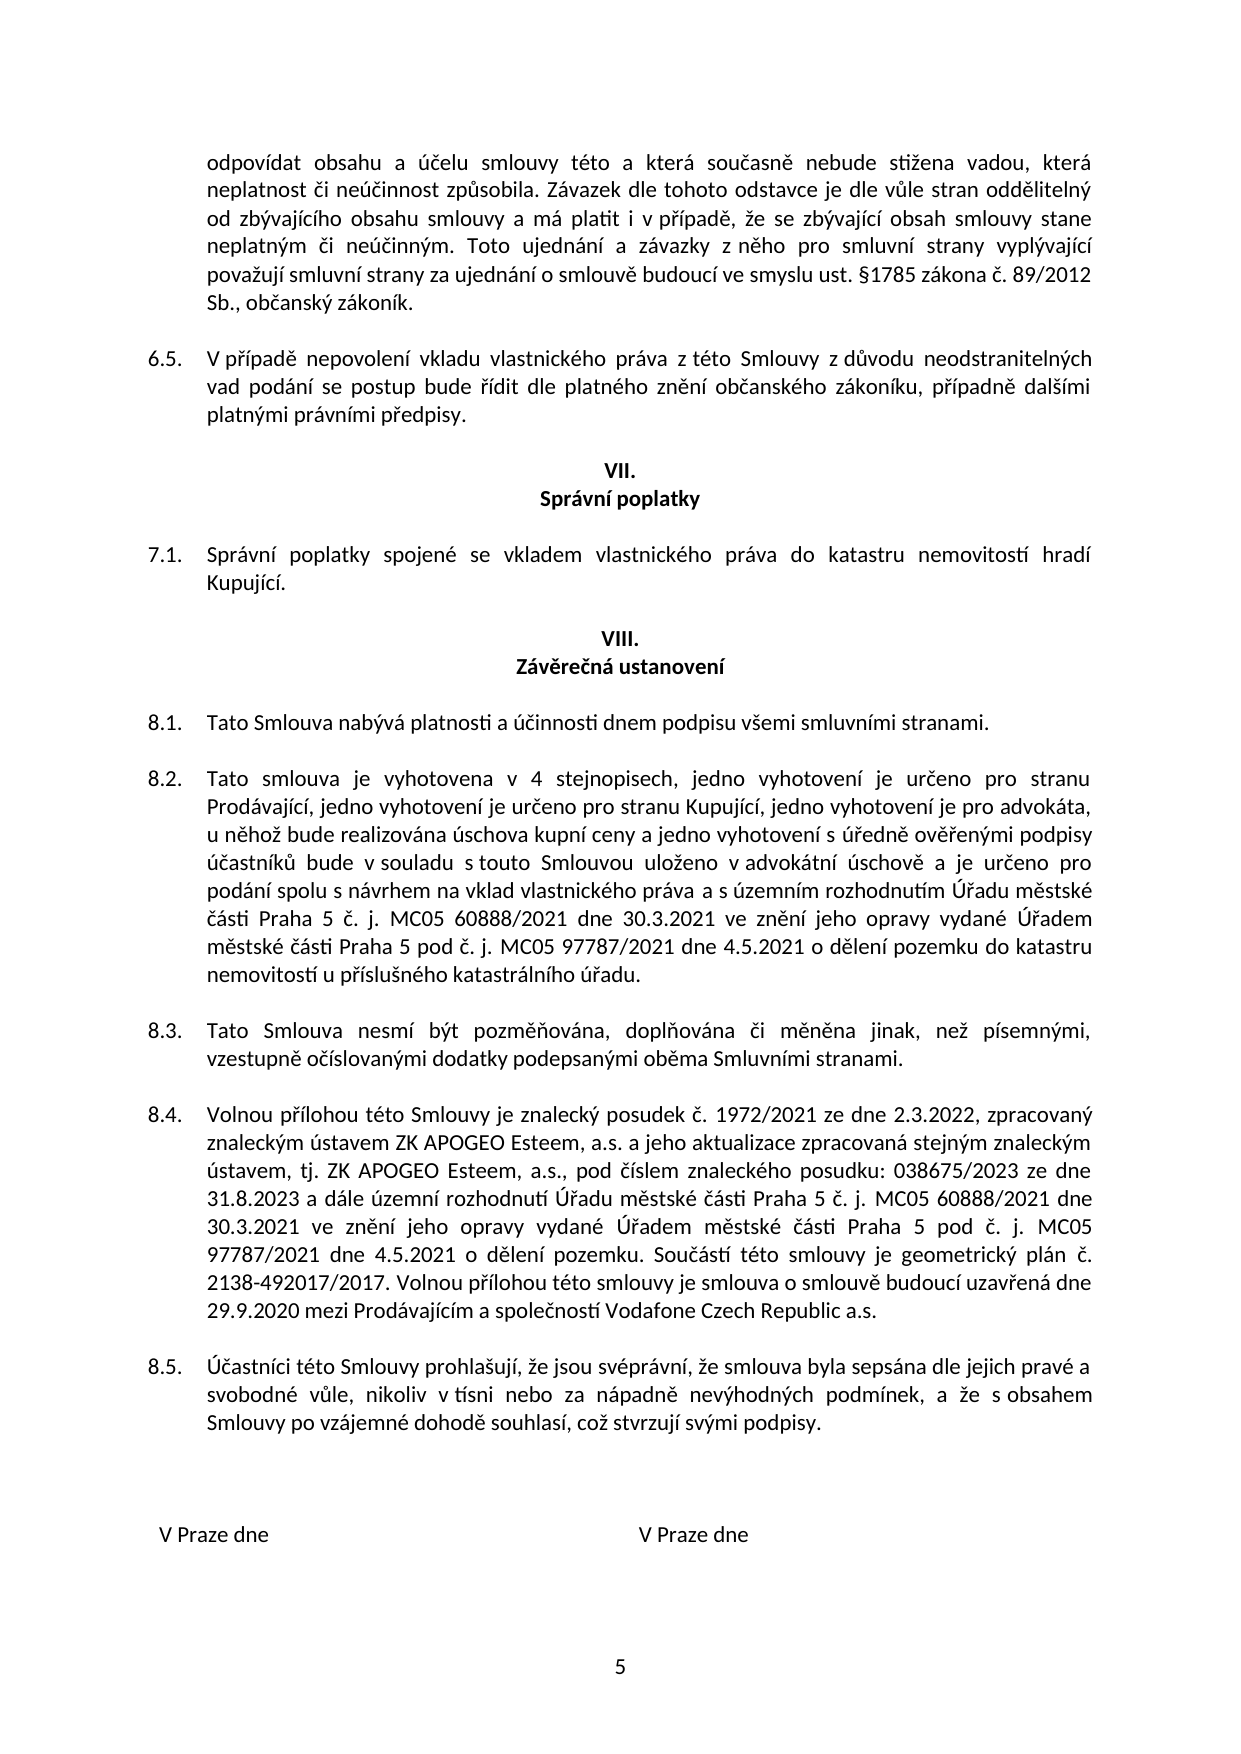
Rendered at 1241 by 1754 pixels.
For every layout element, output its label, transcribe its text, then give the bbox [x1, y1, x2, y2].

table_header V Praze dne [148, 1465, 627, 1549]
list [148, 148, 1093, 316]
list V případě nepovolení vkladu vlastnického práva z této Smlouvy z důvodu neodstranitelných vad podání se postup bude řídit dle platného znění občanského zákoníku, případně dalšími platnými právními předpisy. [148, 344, 1093, 428]
list Volnou přílohou této Smlouvy je znalecký posudek č. 1972/2021 ze dne 2.3.2022, zpracovaný znaleckým ústavem ZK APOGEO Esteem, a.s. a jeho aktualizace zpracovaná stejným znaleckým ústavem, tj. ZK APOGEO Esteem, a.s., pod číslem znaleckého posudku: 038675/2023 ze dne 31.8.2023 a dále územní rozhodnutí Úřadu městské části Praha 5 č. j. MC05 60888/2021 dne 30.3.2021 ve znění jeho opravy vydané Úřadem městské části Praha 5 pod č. j. MC05 97787/2021 dne 4.5.2021 o dělení pozemku. Součástí této smlouvy je geometrický plán č. 2138-492017/2017. Volnou přílohou této smlouvy je smlouva o smlouvě budoucí uzavřená dne 29.9.2020 mezi Prodávajícím a společností Vodafone Czech Republic a.s. [148, 1100, 1093, 1324]
text Správní poplatky [148, 484, 1093, 512]
list Tato Smlouva nabývá platnosti a účinnosti dnem podpisu všemi smluvními stranami. [148, 708, 1093, 736]
list Účastníci této Smlouvy prohlašují, že jsou svéprávní, že smlouva byla sepsána dle jejich pravé a svobodné vůle, nikoliv v tísni nebo za nápadně nevýhodných podmínek, a že s obsahem Smlouvy po vzájemné dohodě souhlasí, což stvrzují svými podpisy. [148, 1352, 1093, 1437]
text VII. [148, 456, 1093, 484]
list Tato Smlouva nesmí být pozměňována, doplňována či měněna jinak, než písemnými, vzestupně očíslovanými dodatky podepsanými oběma Smluvními stranami. [148, 1016, 1093, 1072]
table_header V Praze dne [628, 1465, 1107, 1549]
list Tato smlouva je vyhotovena v 4 stejnopisech, jedno vyhotovení je určeno pro stranu Prodávající, jedno vyhotovení je určeno pro stranu Kupující, jedno vyhotovení je pro advokáta, u něhož bude realizována úschova kupní ceny a jedno vyhotovení s úředně ověřenými podpisy účastníků bude v souladu s touto Smlouvou uloženo v advokátní úschově a je určeno pro podání spolu s návrhem na vklad vlastnického práva a s územním rozhodnutím Úřadu městské části Praha 5 č. j. MC05 60888/2021 dne 30.3.2021 ve znění jeho opravy vydané Úřadem městské části Praha 5 pod č. j. MC05 97787/2021 dne 4.5.2021 o dělení pozemku do katastru nemovitostí u příslušného katastrálního úřadu. [148, 764, 1093, 988]
list Správní poplatky spojené se vkladem vlastnického práva do katastru nemovitostí hradí Kupující. [148, 540, 1093, 596]
text VIII. [148, 624, 1093, 652]
text Závěrečná ustanovení [148, 652, 1093, 680]
